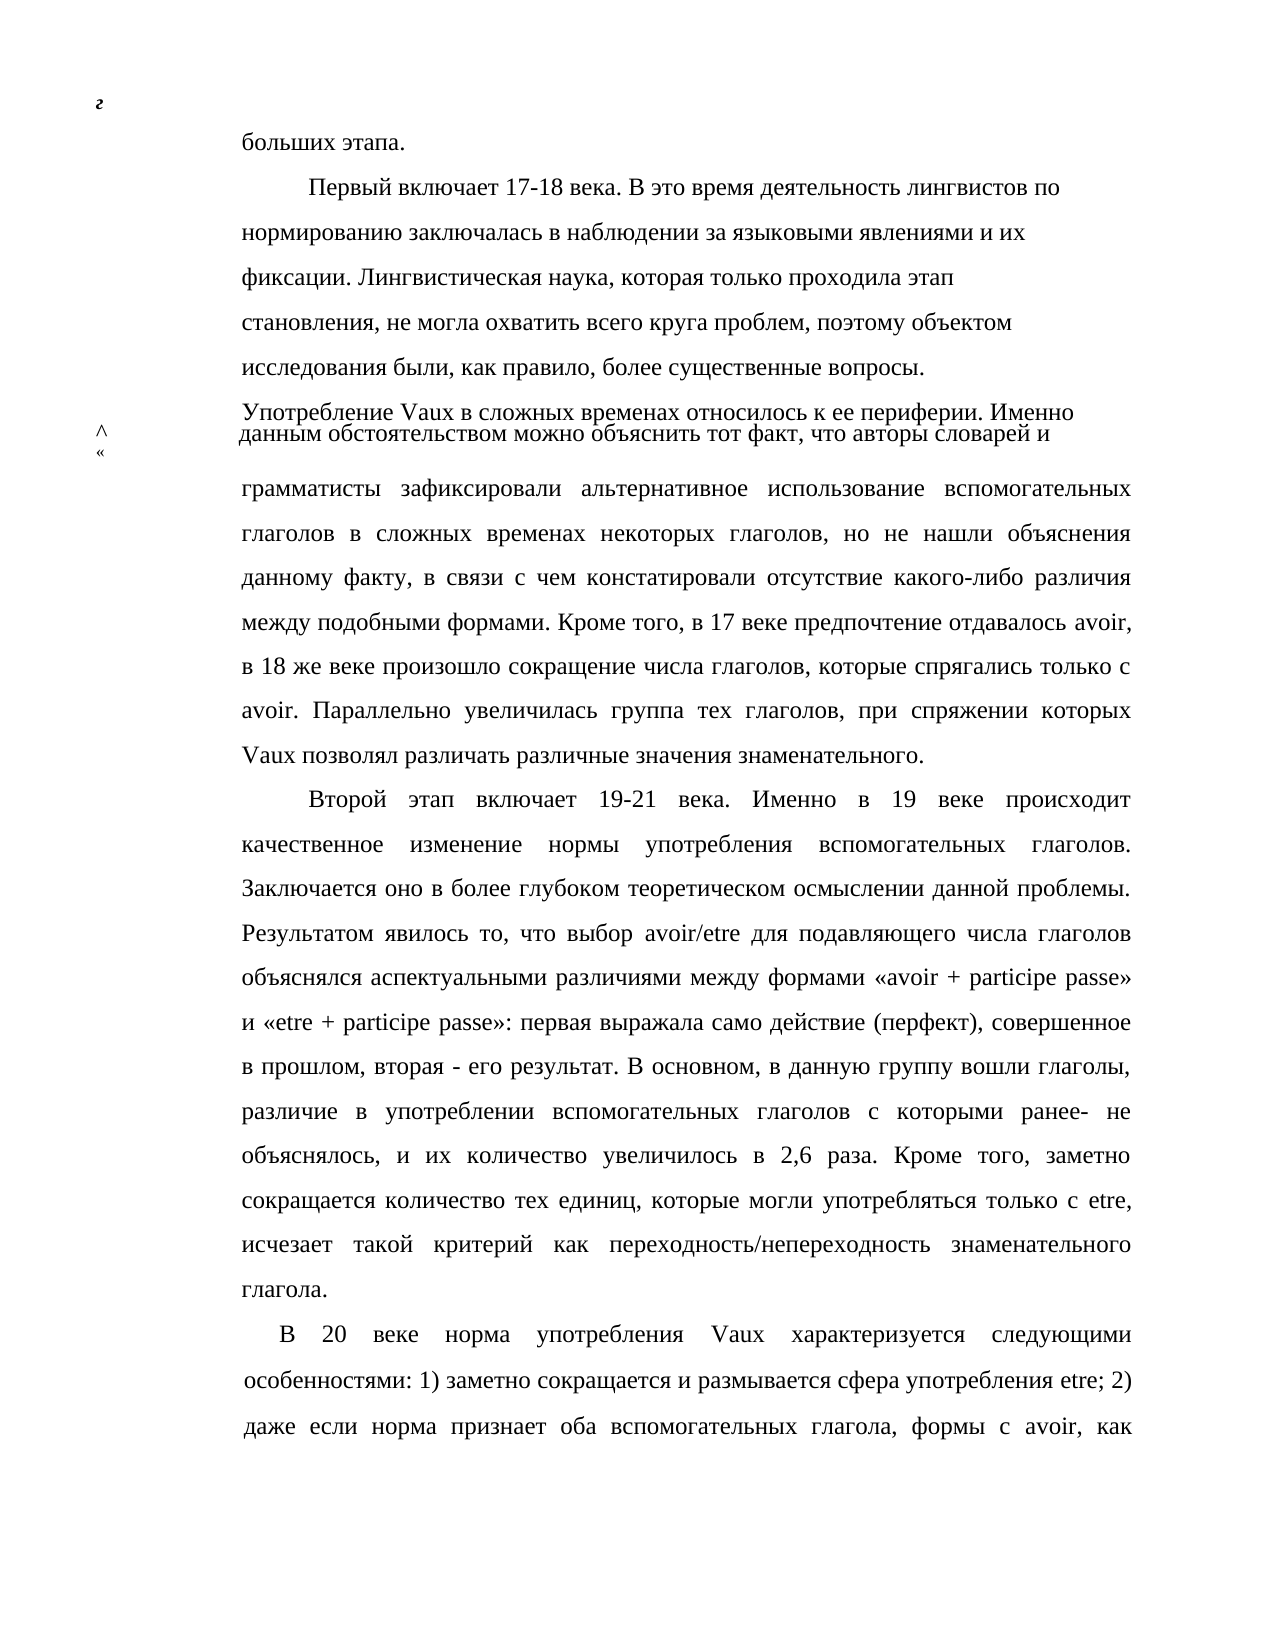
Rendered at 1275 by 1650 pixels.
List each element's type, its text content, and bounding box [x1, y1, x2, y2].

text г [96, 93, 1132, 114]
text становления, не могла охватить всего круга проблем, поэтому объектом [241, 294, 1132, 339]
text исследования были, как правило, более существенные вопросы. [241, 339, 1132, 384]
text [243, 1306, 1132, 1443]
text больших этапа. [241, 114, 1132, 159]
text Первый включает 17-18 века. В это время деятельность лингвистов по [241, 159, 1132, 204]
text Употребление Vaux в сложных временах относилось к ее периферии. Именно [241, 384, 1132, 429]
text ^ данным обстоятельством можно объяснить тот факт, что авторы словарей и [96, 429, 754, 445]
text нормированию заключалась в наблюдении за языковыми явлениями и их [241, 204, 1132, 249]
text Второй этап включает 19-21 века. Именно в 19 веке происходит качественное изменение нормы употребления вспомогательных глаголов. Заключается оно в более глубоком теоретическом осмыслении данной проблемы. Результатом явилось то, что выбор avoir/etre для подавляющего числа глаголов объяснялся аспектуальными различиями между формами «avoir + participe passe» и «etre + participe passe»: первая выражала само действие (перфект), совершенное в прошлом, вторая - его результат. В основном, в данную группу вошли глаголы, различие в употреблении вспомогательных глаголов с которыми ранее- не объяснялось, и их количество увеличилось в 2,6 раза. Кроме того, заметно сокращается количество тех единиц, которые могли употребляться только с etre, исчезает такой критерий как переходность/непереходность знаменательного глагола. [241, 772, 1132, 1306]
text фиксации. Лингвистическая наука, которая только проходила этап [241, 249, 1132, 294]
text грамматисты зафиксировали альтернативное использование вспомогательных глаголов в сложных временах некоторых глаголов, но не нашли объяснения данному факту, в связи с чем констатировали отсутствие какого-либо различия между подобными формами. Кроме того, в 17 веке предпочтение отдавалось avoir, в 18 же веке произошло сокращение числа глаголов, которые спрягались только с avoir. Параллельно увеличилась группа тех глаголов, при спряжении которых Vaux позволял различать различные значения знаменательного. [241, 461, 1132, 772]
text « [96, 445, 1132, 461]
